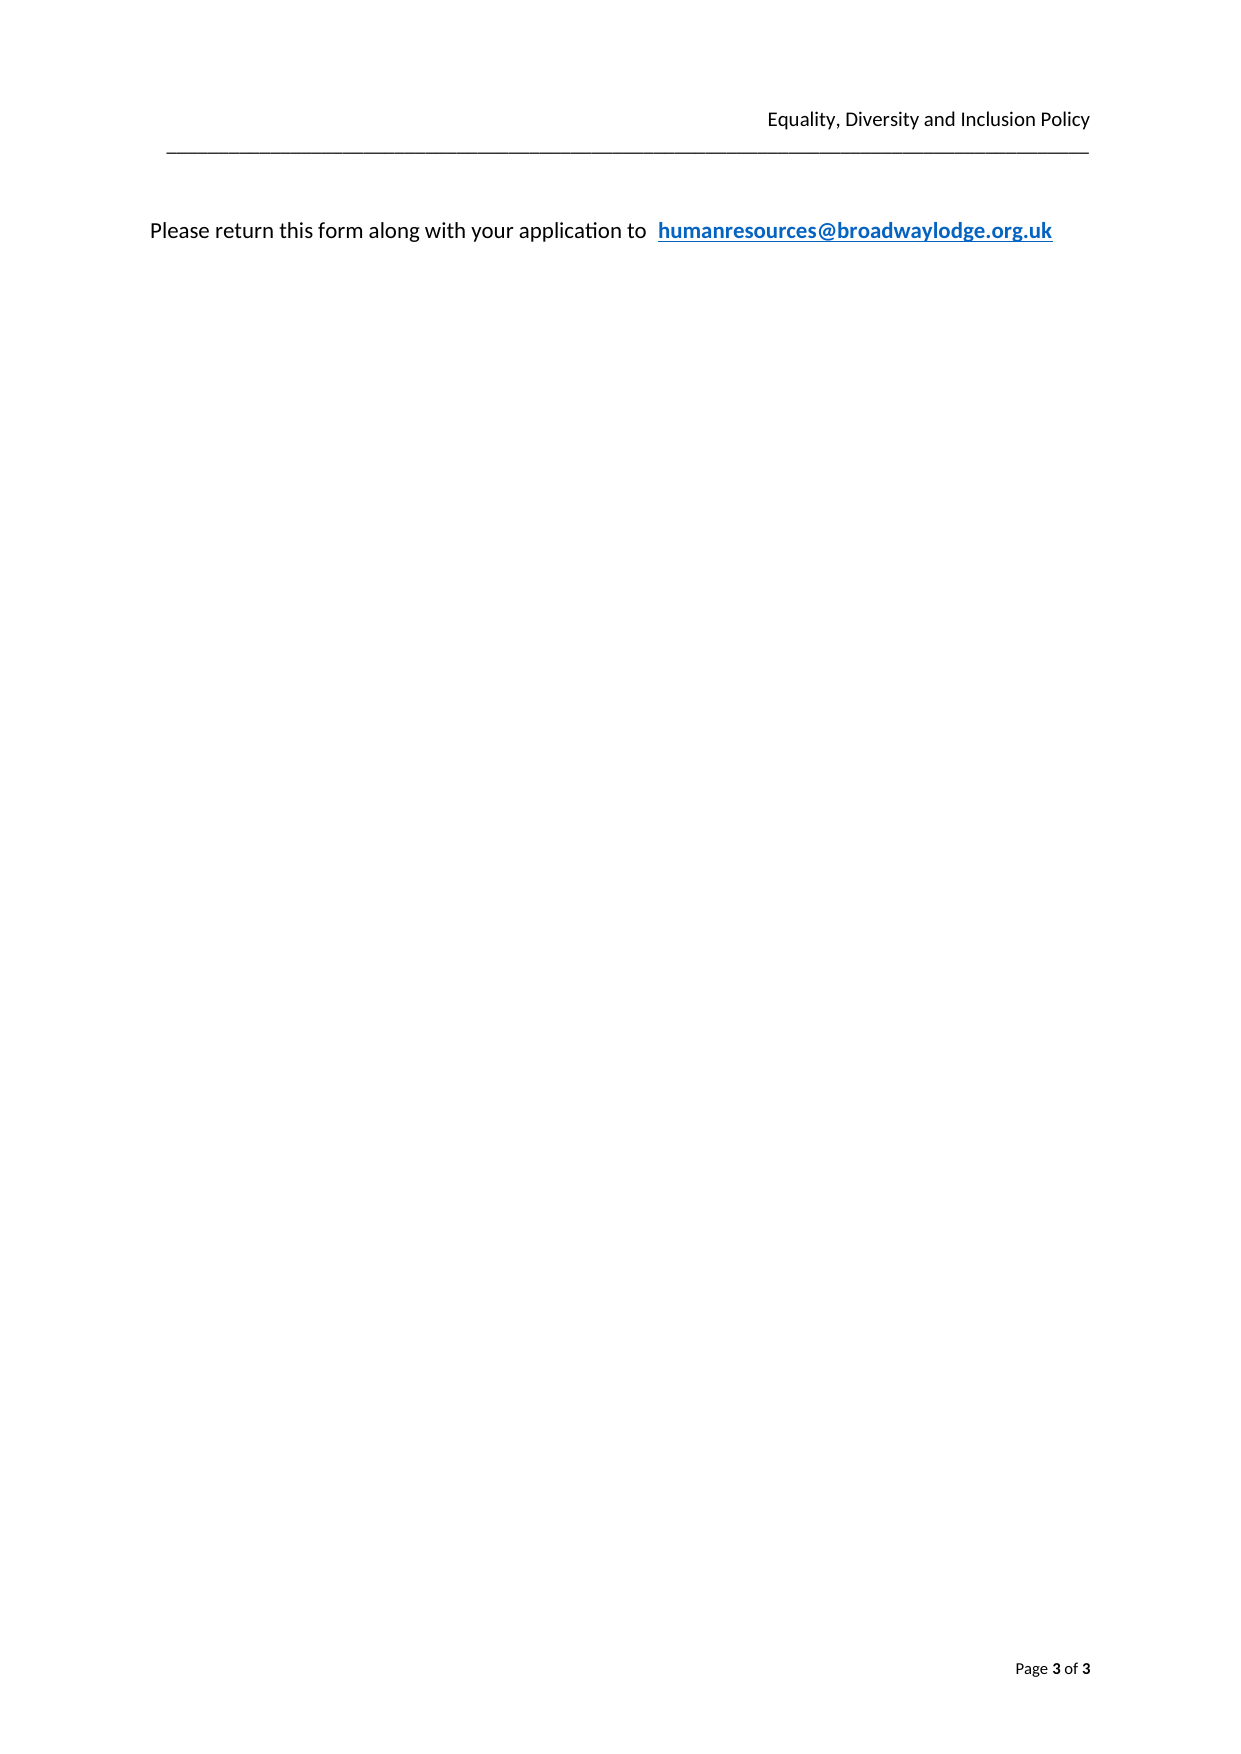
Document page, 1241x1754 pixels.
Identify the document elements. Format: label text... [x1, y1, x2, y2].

text Please return this form along with your application to humanresources@broadwaylodge.org.uk [150, 216, 1090, 244]
